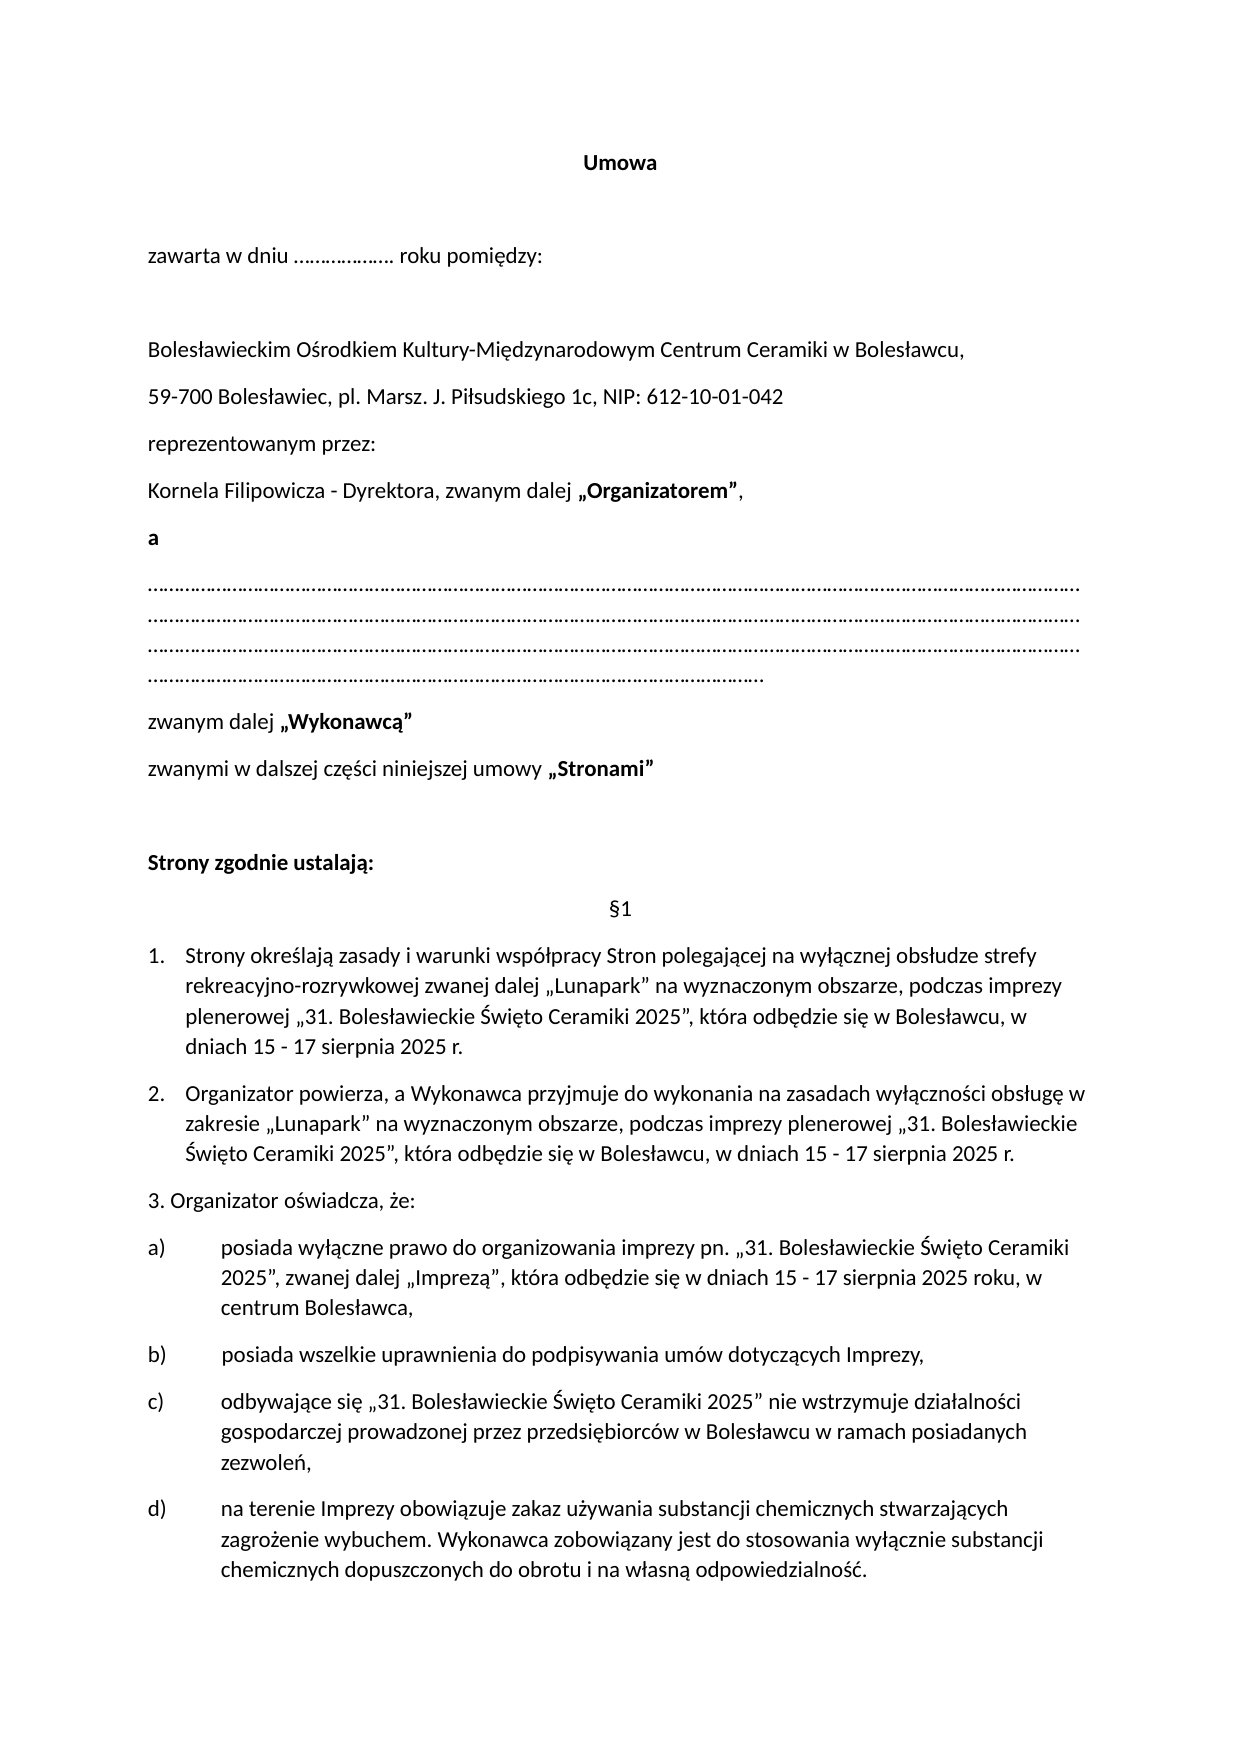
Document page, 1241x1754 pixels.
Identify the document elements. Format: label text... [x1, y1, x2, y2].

text Bolesławieckim Ośrodkiem Kultury-Międzynarodowym Centrum Ceramiki w Bolesławcu, [148, 335, 1093, 363]
text a [148, 523, 1093, 551]
text Strony zgodnie ustalają: [148, 848, 1093, 876]
text 59-700 Bolesławiec, pl. Marsz. J. Piłsudskiego 1c, NIP: 612-10-01-042 [148, 382, 1093, 410]
text ……………………………………………………………………………………………………………………………………………………………………………………………………………………………………………………………………………………………………………………………………………………………………………………………………………………………………………………………………………………………………………………………………………………………………………………………… [148, 569, 1093, 688]
text 3. Organizator oświadcza, że: [148, 1186, 1093, 1214]
text zwanymi w dalszej części niniejszej umowy „Stronami” [148, 754, 1093, 782]
text c) odbywające się „31. Bolesławieckie Święto Ceramiki 2025” nie wstrzymuje działalności gospodarczej prowadzonej przez przedsiębiorców w Bolesławcu w ramach posiadanych zezwoleń, [148, 1387, 1093, 1476]
text d) na terenie Imprezy obowiązuje zakaz używania substancji chemicznych stwarzających zagrożenie wybuchem. Wykonawca zobowiązany jest do stosowania wyłącznie substancji chemicznych dopuszczonych do obrotu i na własną odpowiedzialność. [148, 1494, 1093, 1583]
text Kornela Filipowicza - Dyrektora, zwanym dalej „Organizatorem”, [148, 476, 1093, 504]
text reprezentowanym przez: [148, 429, 1093, 457]
text §1 [148, 894, 1093, 922]
list Organizator powierza, a Wykonawca przyjmuje do wykonania na zasadach wyłączności obsługę w zakresie „Lunapark” na wyznaczonym obszarze, podczas imprezy plenerowej „31. Bolesławieckie Święto Ceramiki 2025”, która odbędzie się w Bolesławcu, w dniach 15 - 17 sierpnia 2025 r. [148, 1079, 1093, 1167]
text zawarta w dniu ………………. roku pomiędzy: [148, 241, 1093, 269]
text b) posiada wszelkie uprawnienia do podpisywania umów dotyczących Imprezy, [148, 1340, 1093, 1368]
text zwanym dalej „Wykonawcą” [148, 707, 1093, 735]
list Strony określają zasady i warunki współpracy Stron polegającej na wyłącznej obsłudze strefy rekreacyjno-rozrywkowej zwanej dalej „Lunapark” na wyznaczonym obszarze, podczas imprezy plenerowej „31. Bolesławieckie Święto Ceramiki 2025”, która odbędzie się w Bolesławcu, w dniach 15 - 17 sierpnia 2025 r. [148, 941, 1093, 1060]
text Umowa [148, 148, 1093, 176]
text a) posiada wyłączne prawo do organizowania imprezy pn. „31. Bolesławieckie Święto Ceramiki 2025”, zwanej dalej „Imprezą”, która odbędzie się w dniach 15 - 17 sierpnia 2025 roku, w centrum Bolesławca, [148, 1233, 1093, 1321]
